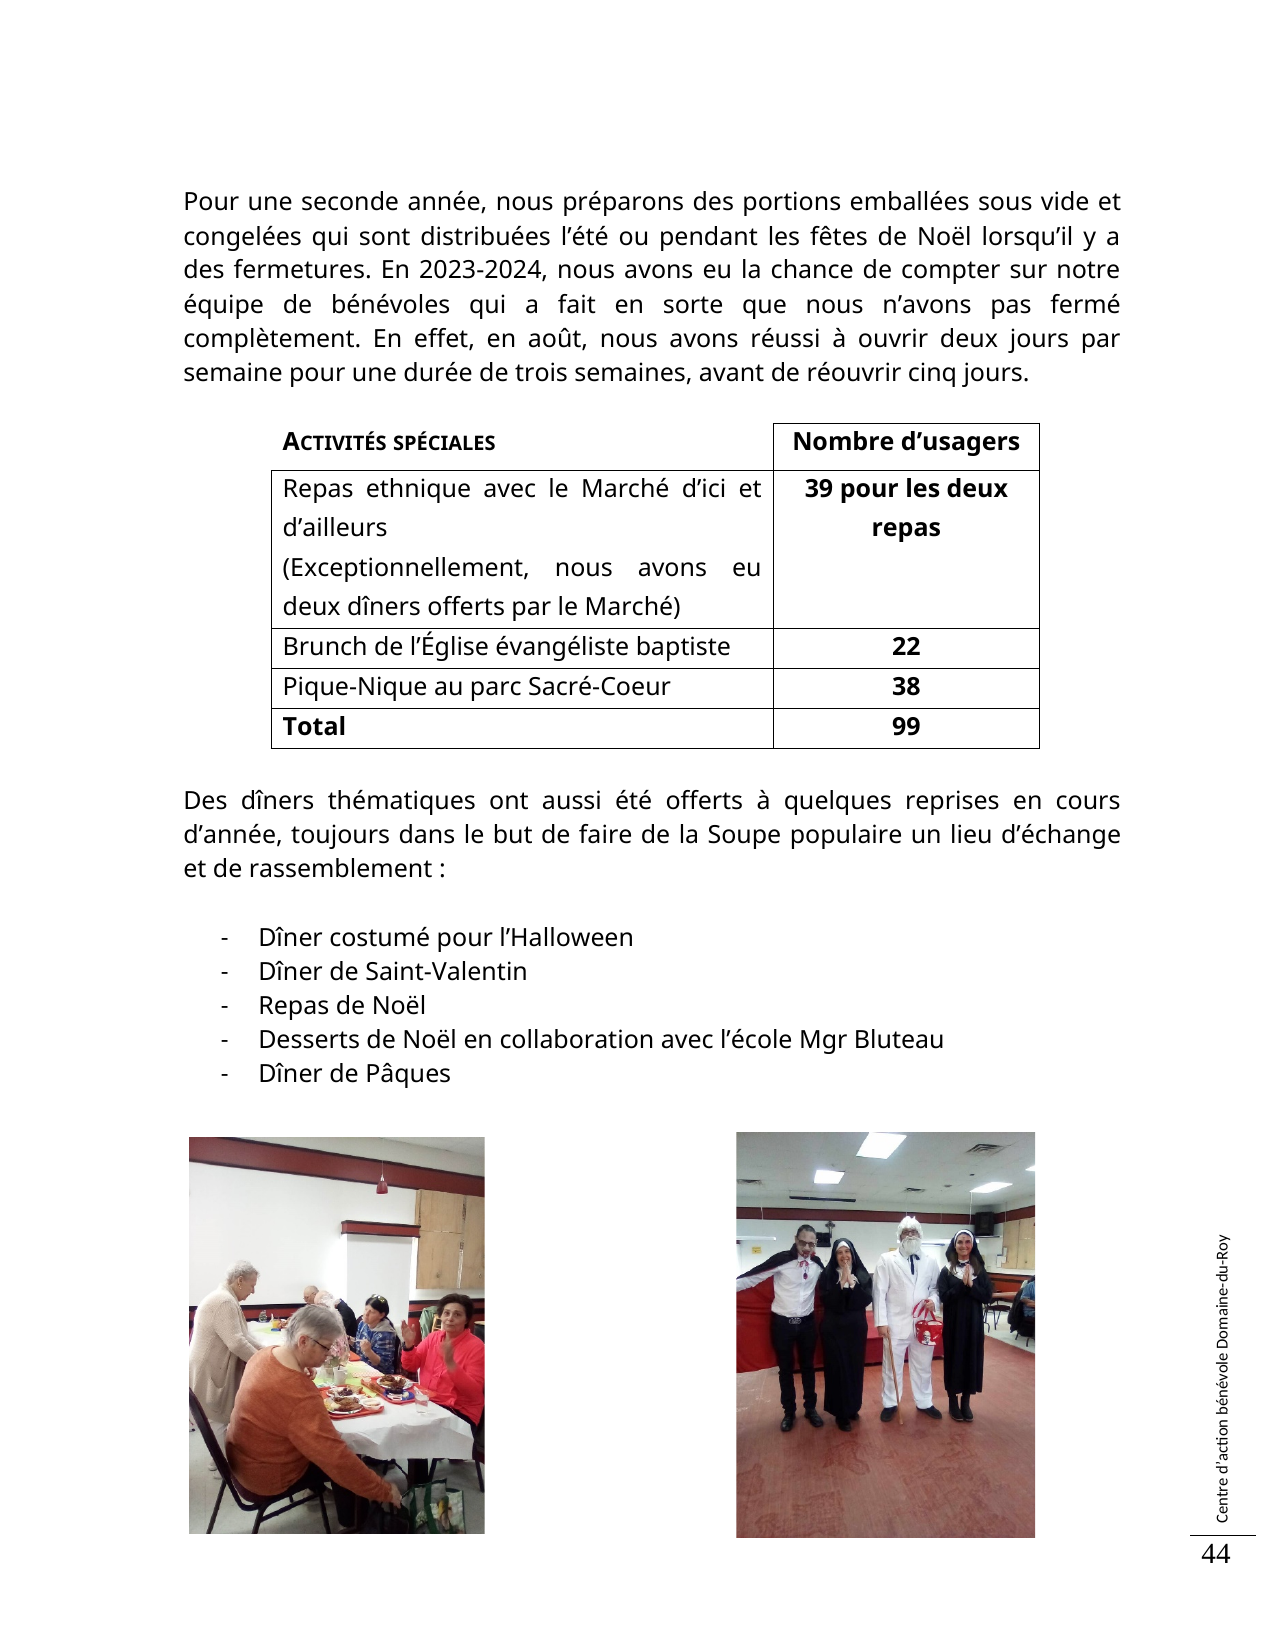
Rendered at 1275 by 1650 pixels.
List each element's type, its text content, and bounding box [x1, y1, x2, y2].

table_cell 99 [774, 709, 1039, 748]
table_cell Total [272, 709, 773, 748]
table_cell Repas ethnique avec le Marché d’ici et d’ailleurs (Exceptionnellement, nous avons eu deux dîners offerts par le Marché) [272, 471, 773, 627]
text Des dîners thématiques ont aussi été offerts à quelques reprises en cours d’année, toujours dans le but de faire de la Soupe populaire un lieu d’échange et de rassemblement : [183, 783, 1122, 885]
list Repas de Noël [221, 987, 1122, 1021]
list Dîner costumé pour l’Halloween [221, 919, 1122, 953]
table_cell 22 [774, 629, 1039, 668]
list Dîner de Pâques [221, 1055, 1122, 1089]
table_header Activités spéciales [271, 423, 773, 470]
picture [735, 1132, 1035, 1536]
table_cell Brunch de l’Église évangéliste baptiste [272, 629, 773, 668]
table_cell 38 [774, 669, 1039, 708]
table_cell 39 pour les deux repas [774, 471, 1039, 627]
text Pour une seconde année, nous préparons des portions emballées sous vide et congelées qui sont distribuées l’été ou pendant les fêtes de Noël lorsqu’il y a des fermetures. En 2023-2024, nous avons eu la chance de compter sur notre équipe de bénévoles qui a fait en sorte que nous n’avons pas fermé complètement. En effet, en août, nous avons réussi à ouvrir deux jours par semaine pour une durée de trois semaines, avant de réouvrir cinq jours. [183, 184, 1122, 388]
picture [189, 1137, 487, 1532]
table_header Nombre d’usagers [774, 424, 1039, 470]
list Dîner de Saint-Valentin [221, 953, 1122, 987]
table_cell Pique-Nique au parc Sacré-Coeur [272, 669, 773, 708]
list Desserts de Noël en collaboration avec l’école Mgr Bluteau [221, 1021, 1122, 1055]
